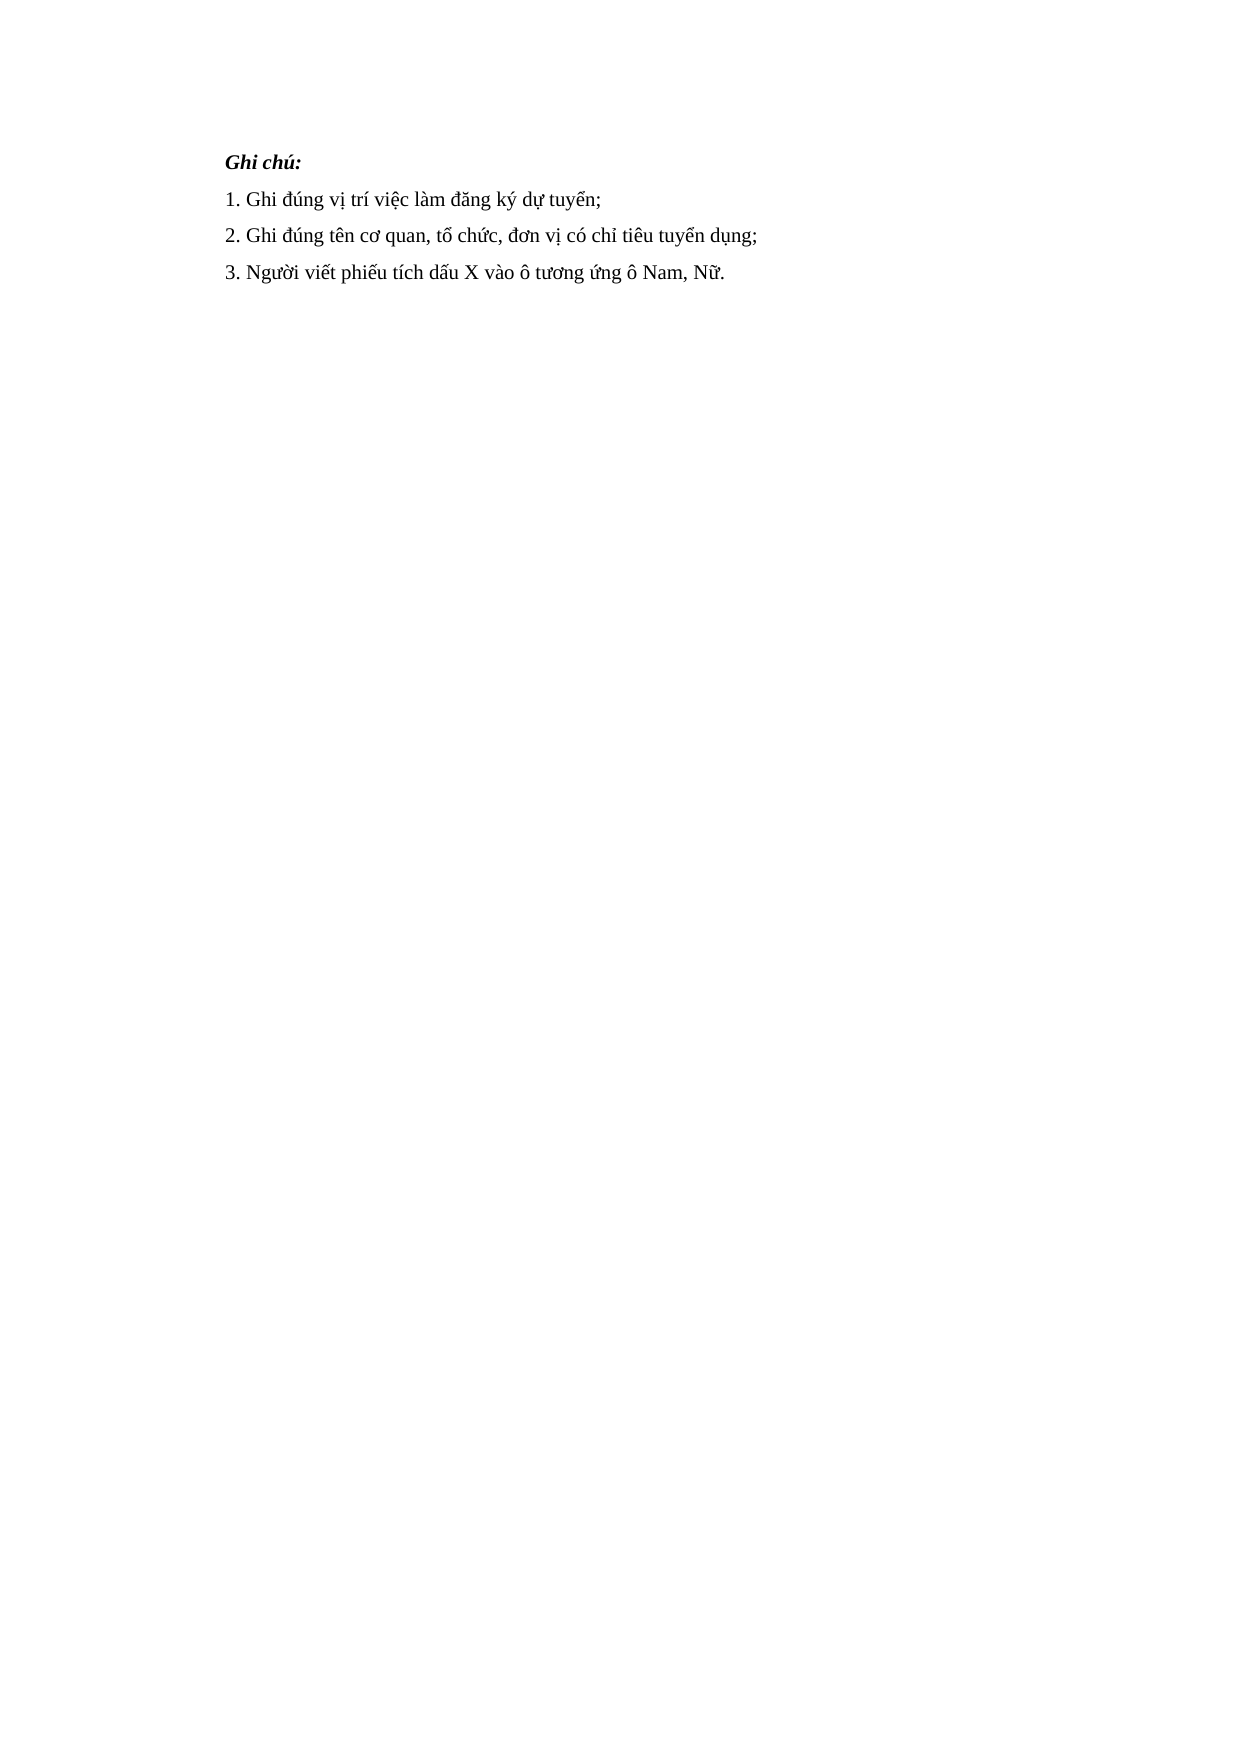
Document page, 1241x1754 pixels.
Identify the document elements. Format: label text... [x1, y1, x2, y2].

text 3. Người viết phiếu tích dấu X vào ô tương ứng ô Nam, Nữ. [150, 260, 1090, 284]
text 1. Ghi đúng vị trí việc làm đăng ký dự tuyển; [150, 187, 1090, 211]
text Ghi chú: [150, 150, 1090, 174]
text 2. Ghi đúng tên cơ quan, tổ chức, đơn vị có chỉ tiêu tuyển dụng; [150, 223, 1090, 247]
